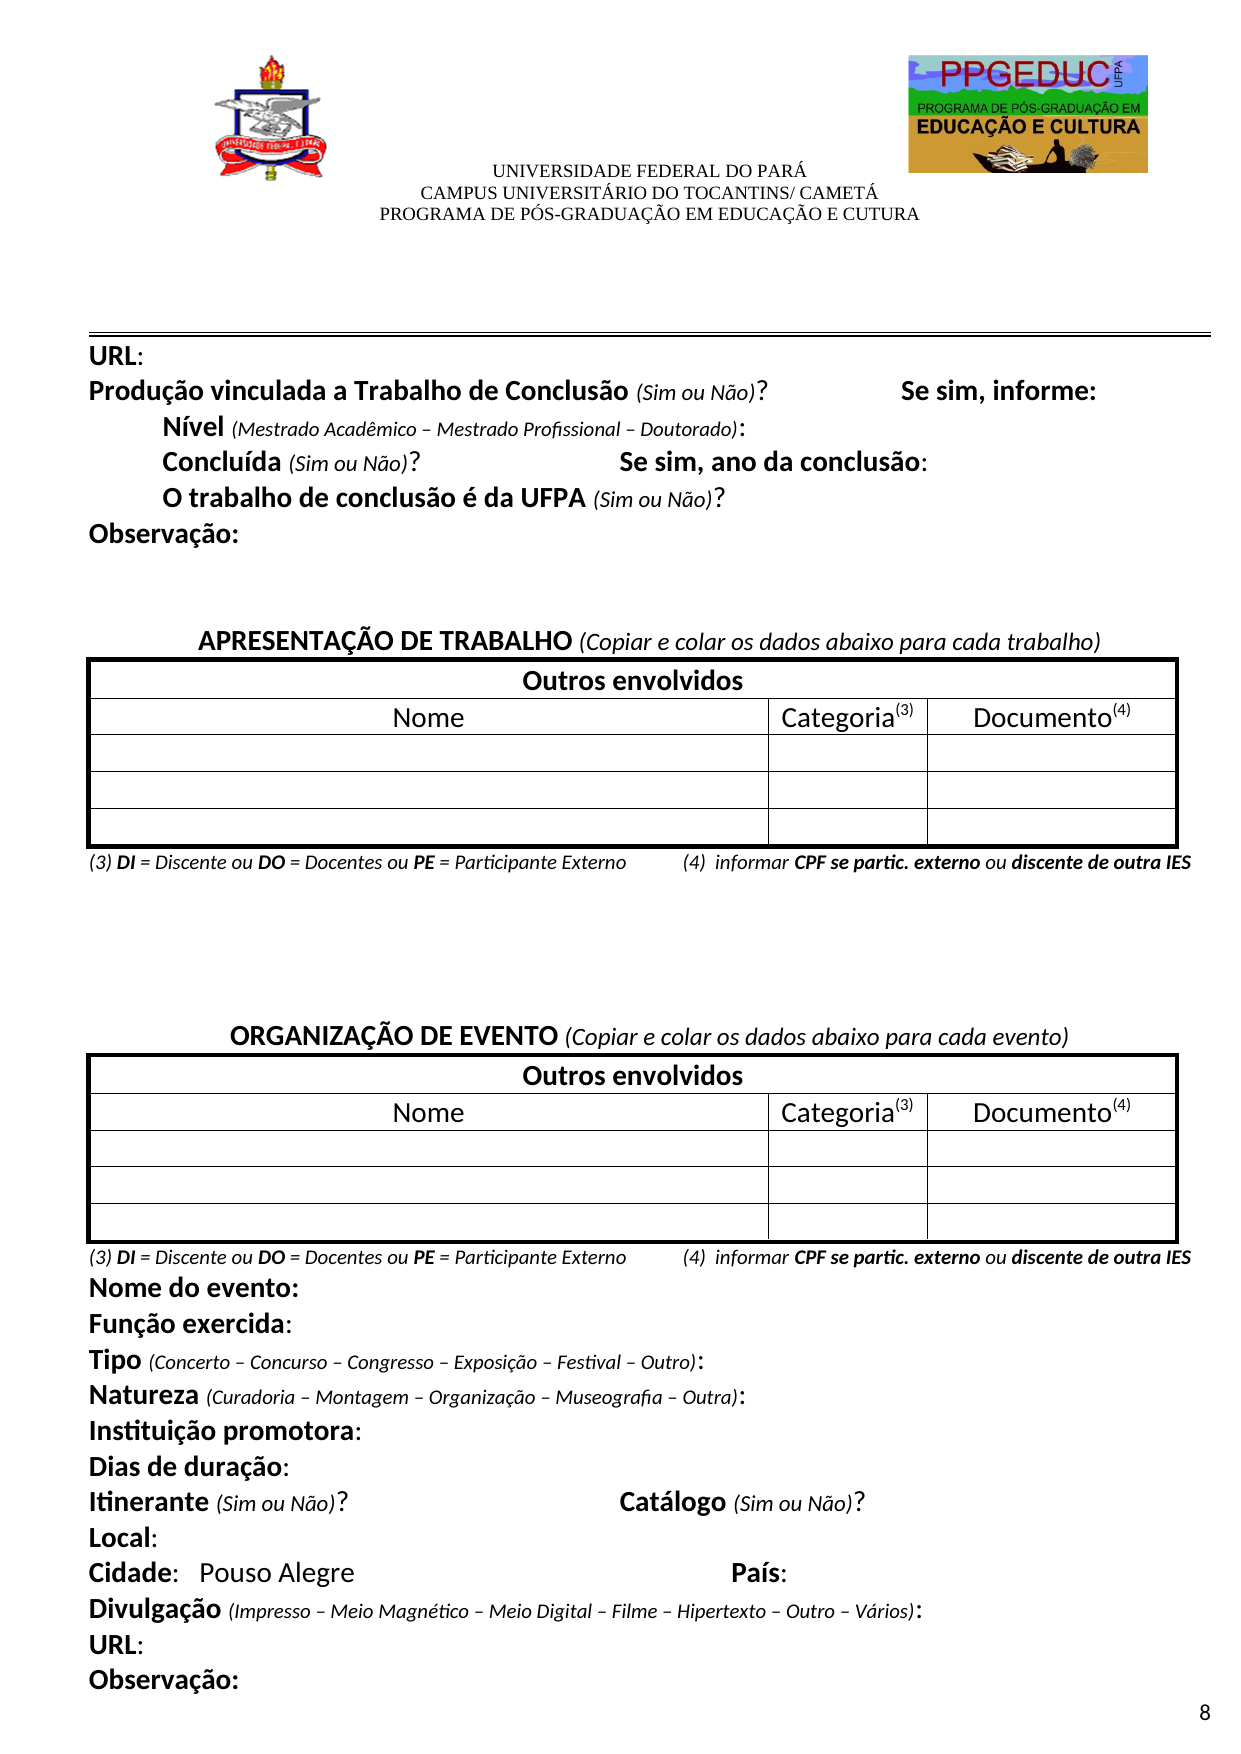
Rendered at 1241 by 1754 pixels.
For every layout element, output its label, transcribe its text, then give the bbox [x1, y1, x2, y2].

table_cell [928, 1204, 1175, 1239]
text O trabalho de conclusão é da UFPA (Sim ou Não)? [162, 479, 1211, 515]
table_cell Nome [91, 1094, 768, 1129]
text ORGANIZAÇÃO DE EVENTO (Copiar e colar os dados abaixo para cada evento) [89, 1017, 1211, 1052]
table_cell Documento(4) [928, 699, 1175, 734]
text URL: [89, 337, 1211, 372]
text Tipo (Concerto – Concurso – Congresso – Exposição – Festival – Outro): Natureza (Curadoria – Montagem – Organização – Museografia – Outra): [89, 1341, 1211, 1412]
text (3) DI = Discente ou DO = Docentes ou PE = Participante Externo (4) informar CPF se partic. externo ou discente de outra IES [89, 849, 1211, 874]
text Dias de duração: [89, 1448, 1211, 1483]
table_cell [91, 809, 768, 844]
table_cell [928, 809, 1175, 844]
text Observação: [89, 1661, 1211, 1697]
text Nome do evento: [89, 1269, 1211, 1305]
text (3) DI = Discente ou DO = Docentes ou PE = Participante Externo (4) informar CPF se partic. externo ou discente de outra IES [89, 1244, 1211, 1269]
table_cell [928, 1131, 1175, 1166]
picture [212, 52, 330, 181]
table_header Outros envolvidos [91, 1057, 1175, 1093]
picture [908, 55, 1148, 172]
table_cell [928, 1167, 1175, 1203]
text Nível (Mestrado Acadêmico – Mestrado Profissional – Doutorado): [162, 408, 1211, 443]
table_cell [928, 772, 1175, 808]
text APRESENTAÇÃO DE TRABALHO (Copiar e colar os dados abaixo para cada trabalho) [89, 622, 1211, 657]
table_cell [769, 1167, 927, 1203]
table_cell [91, 1131, 768, 1166]
table_cell [91, 1204, 768, 1239]
text URL: [89, 1626, 1211, 1661]
text Concluída (Sim ou Não)? Se sim, ano da conclusão: [162, 443, 1211, 479]
table_cell Categoria(3) [769, 699, 927, 734]
table_cell [769, 809, 927, 844]
table_cell [769, 1204, 927, 1239]
text Instituição promotora: [89, 1412, 1211, 1448]
text Produção vinculada a Trabalho de Conclusão (Sim ou Não)? Se sim, informe: [89, 372, 1211, 408]
text Itinerante (Sim ou Não)? Catálogo (Sim ou Não)? [89, 1483, 1211, 1519]
table_cell [91, 1167, 768, 1203]
table_cell Documento(4) [928, 1094, 1175, 1129]
table_cell [769, 772, 927, 808]
table_header Outros envolvidos [91, 662, 1175, 698]
table_cell Nome [91, 699, 768, 734]
table_cell [91, 772, 768, 808]
text Função exercida: [89, 1305, 1211, 1341]
table_cell [769, 735, 927, 771]
table_cell [769, 1131, 927, 1166]
table_cell Categoria(3) [769, 1094, 927, 1129]
text Cidade: Pouso Alegre País: [89, 1554, 1211, 1590]
text Divulgação (Impresso – Meio Magnético – Meio Digital – Filme – Hipertexto – Outro – Vários): [89, 1590, 1211, 1626]
table_cell [928, 735, 1175, 771]
table_cell [91, 735, 768, 771]
text Observação: [89, 515, 1211, 550]
text Local: [89, 1519, 1211, 1554]
